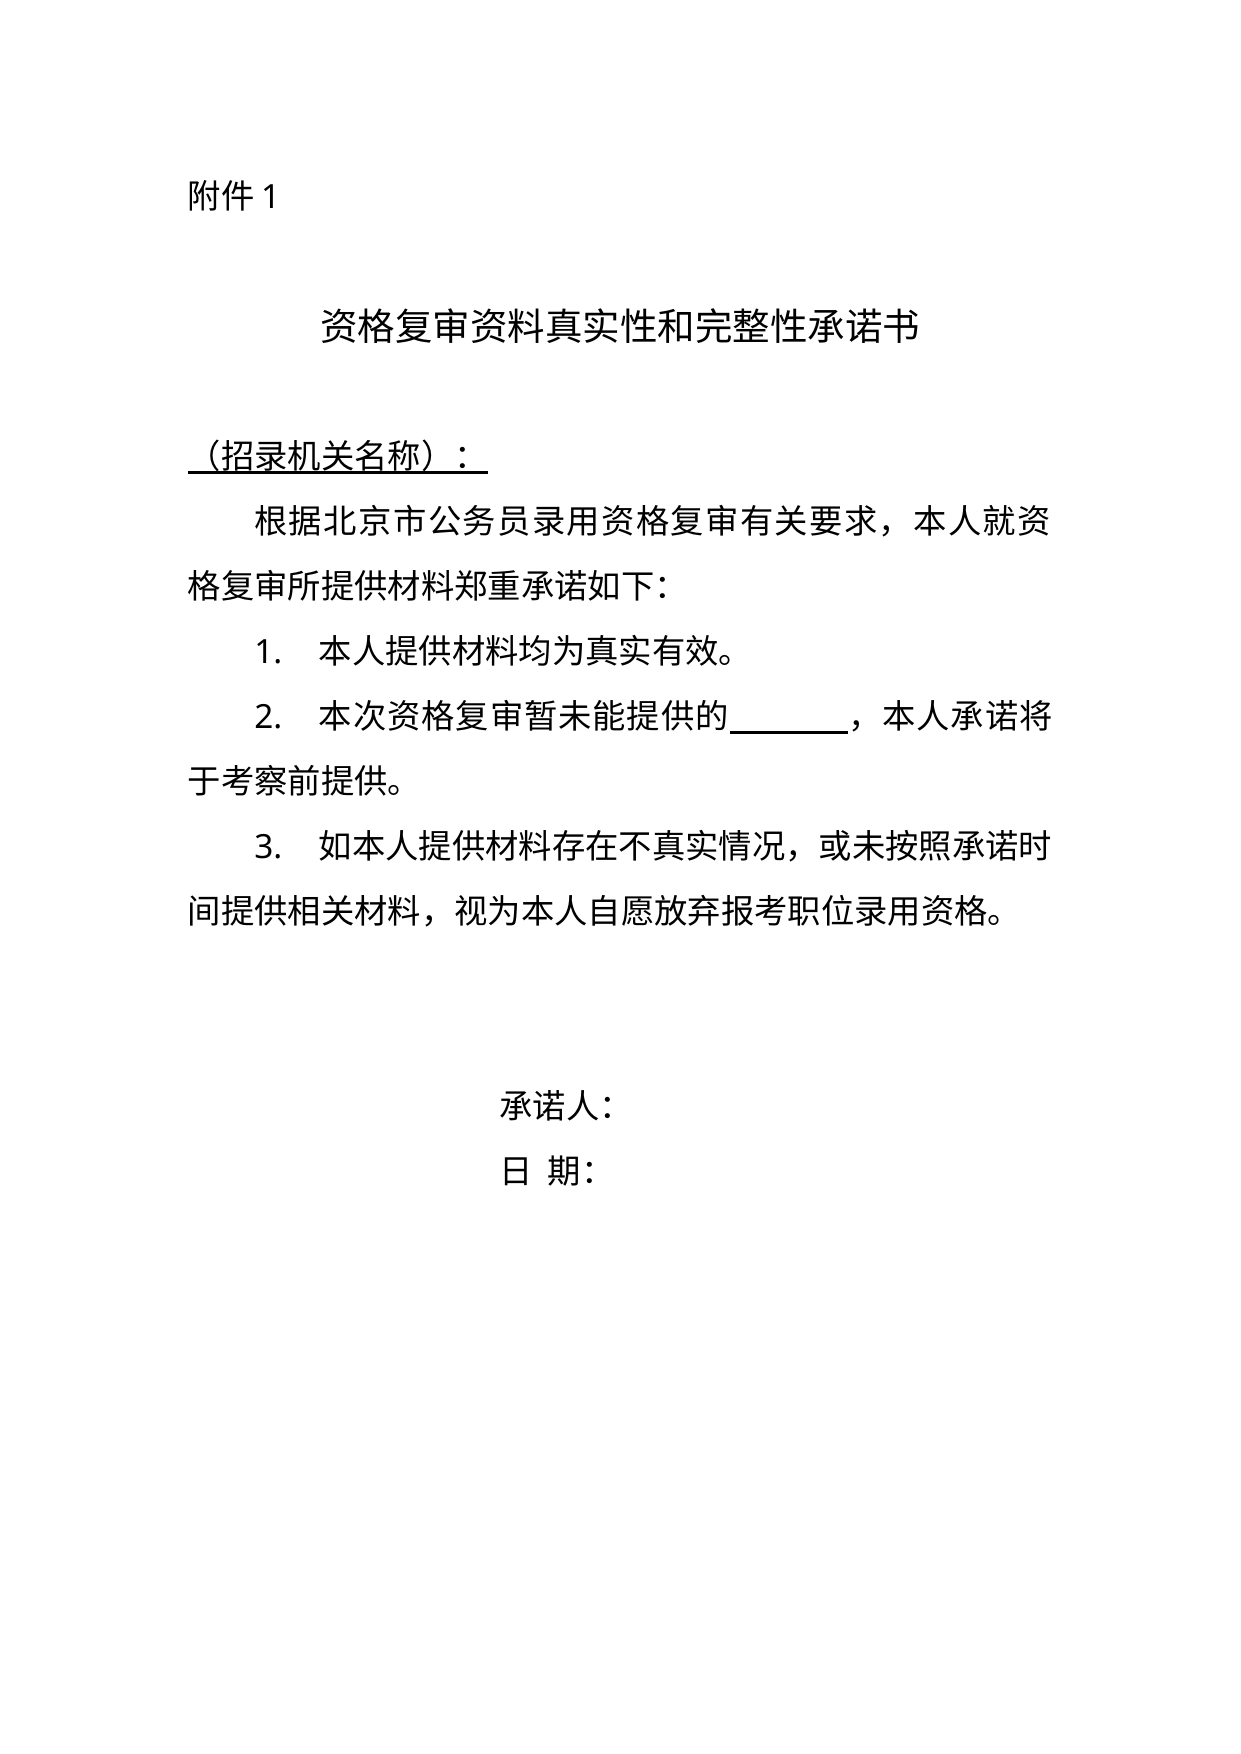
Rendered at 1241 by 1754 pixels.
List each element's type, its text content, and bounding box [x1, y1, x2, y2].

text 附件1 [187, 162, 1053, 227]
text （招录机关名称）： [187, 422, 1053, 487]
list 如本人提供材料存在不真实情况，或未按照承诺时间提供相关材料，视为本人自愿放弃报考职位录用资格。 [187, 812, 1053, 942]
text 根据北京市公务员录用资格复审有关要求，本人就资格复审所提供材料郑重承诺如下： [187, 487, 1053, 617]
list 本人提供材料均为真实有效。 [187, 617, 1053, 682]
text 承诺人： [187, 1072, 1053, 1137]
text 资格复审资料真实性和完整性承诺书 [187, 292, 1053, 357]
list 本次资格复审暂未能提供的 ，本人承诺将于考察前提供。 [187, 682, 1053, 812]
text 日 期： [187, 1137, 1053, 1202]
